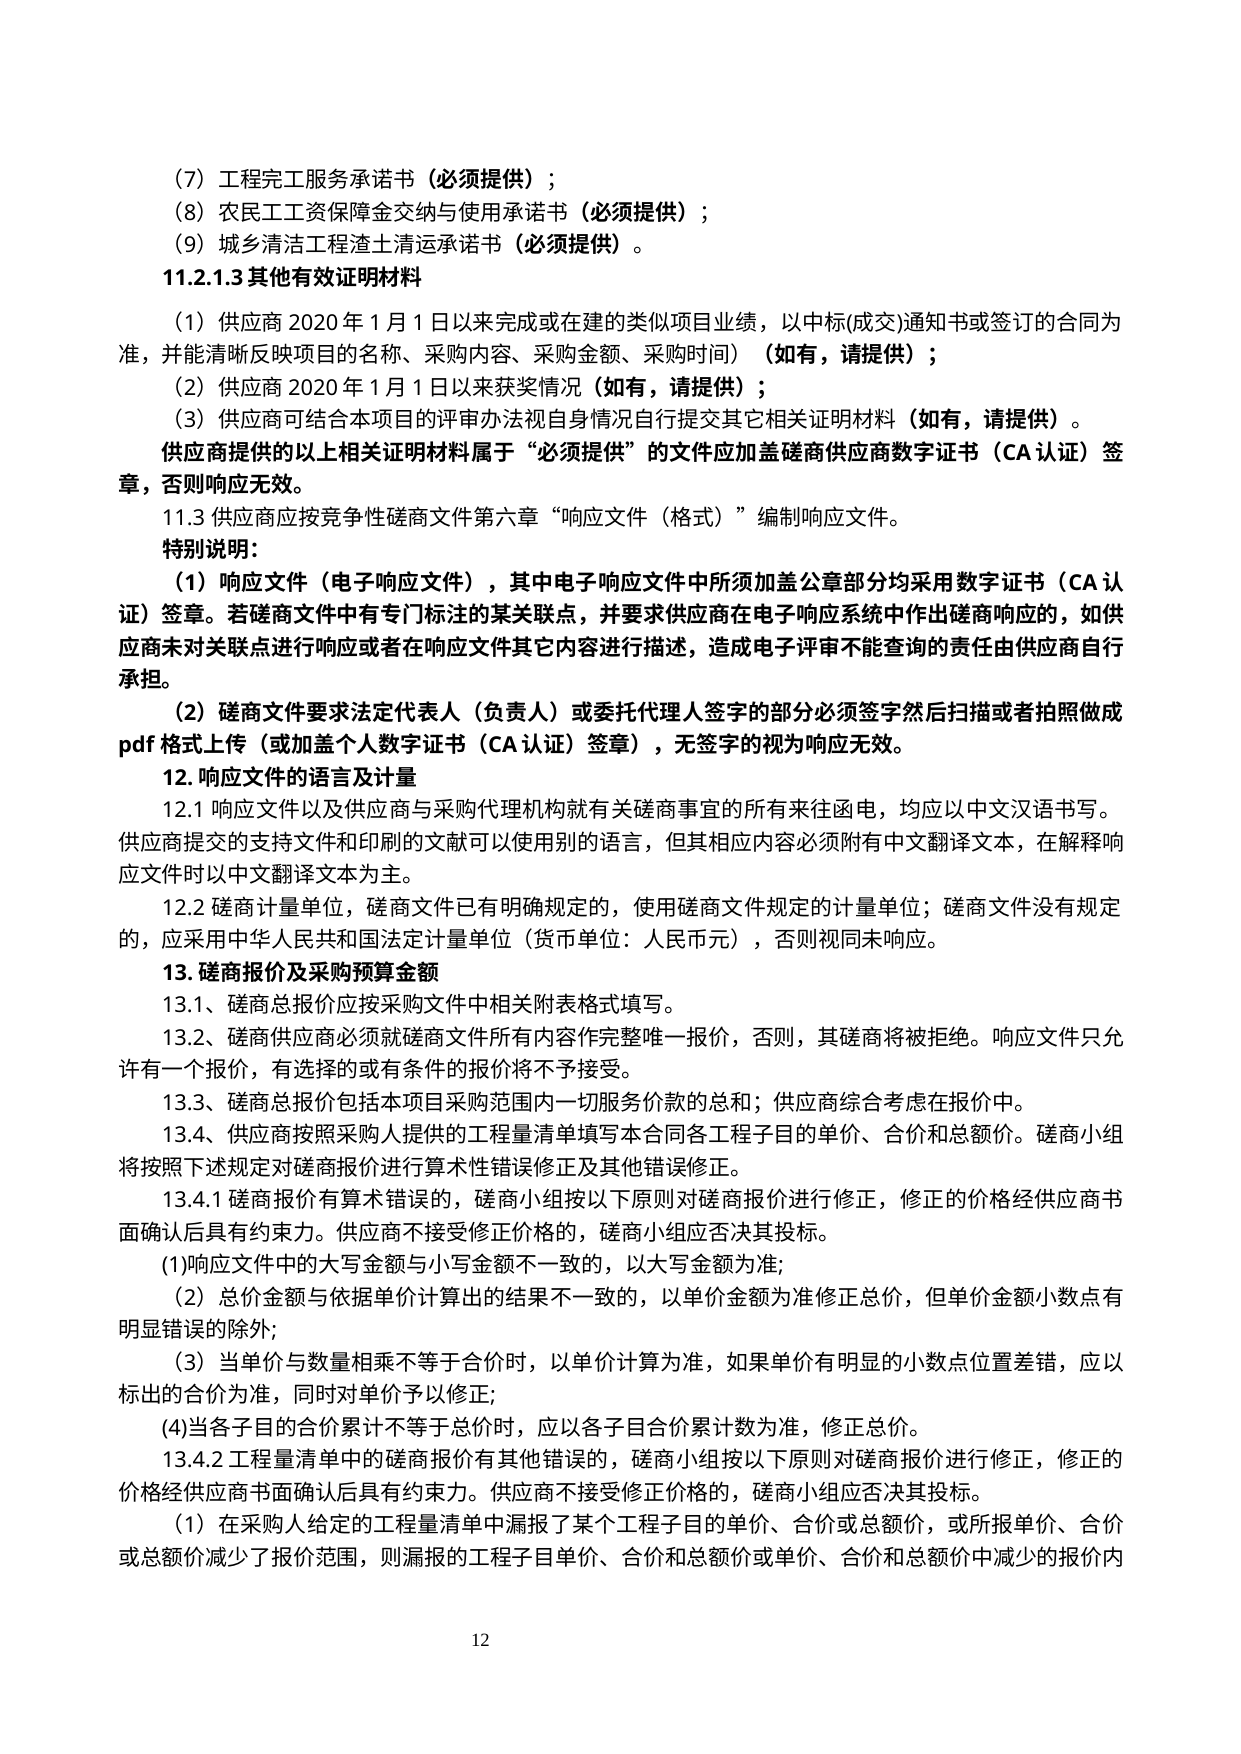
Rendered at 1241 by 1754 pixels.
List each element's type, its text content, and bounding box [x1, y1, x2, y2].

text (1)响应文件中的大写金额与小写金额不一致的，以大写金额为准; [118, 1247, 1124, 1279]
text （8）农民工工资保障金交纳与使用承诺书（必须提供）； [118, 194, 1124, 227]
text （3）当单价与数量相乘不等于合价时，以单价计算为准，如果单价有明显的小数点位置差错，应以标出的合价为准，同时对单价予以修正; [118, 1344, 1124, 1409]
text （9）城乡清洁工程渣土清运承诺书（必须提供）。 [118, 227, 1124, 259]
text （1）供应商2020年1月1日以来完成或在建的类似项目业绩，以中标(成交)通知书或签订的合同为准，并能清晰反映项目的名称、采购内容、采购金额、采购时间）（如有，请提供）； [118, 304, 1124, 369]
text 特别说明： [118, 532, 1124, 564]
text （7）工程完工服务承诺书（必须提供）； [118, 162, 1124, 194]
text 13.3、磋商总报价包括本项目采购范围内一切服务价款的总和；供应商综合考虑在报价中。 [118, 1084, 1124, 1117]
text （3）供应商可结合本项目的评审办法视自身情况自行提交其它相关证明材料（如有，请提供）。 [118, 402, 1124, 434]
text 13.4.1磋商报价有算术错误的，磋商小组按以下原则对磋商报价进行修正，修正的价格经供应商书面确认后具有约束力。供应商不接受修正价格的，磋商小组应否决其投标。 [118, 1182, 1124, 1247]
text 12.2 磋商计量单位，磋商文件已有明确规定的，使用磋商文件规定的计量单位；磋商文件没有规定的，应采用中华人民共和国法定计量单位（货币单位：人民币元），否则视同未响应。 [118, 889, 1124, 954]
text 供应商提供的以上相关证明材料属于“必须提供”的文件应加盖磋商供应商数字证书（CA认证）签章，否则响应无效。 [118, 434, 1124, 499]
text 13.4、供应商按照采购人提供的工程量清单填写本合同各工程子目的单价、合价和总额价。磋商小组将按照下述规定对磋商报价进行算术性错误修正及其他错误修正。 [118, 1117, 1124, 1182]
subtitle 13. 磋商报价及采购预算金额 [118, 954, 1124, 987]
text （2）供应商2020年1月1日以来获奖情况（如有，请提供）； [118, 369, 1124, 402]
text 13.2、磋商供应商必须就磋商文件所有内容作完整唯一报价，否则，其磋商将被拒绝。响应文件只允许有一个报价，有选择的或有条件的报价将不予接受。 [118, 1019, 1124, 1084]
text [118, 1507, 1124, 1572]
text （2）总价金额与依据单价计算出的结果不一致的，以单价金额为准修正总价，但单价金额小数点有明显错误的除外; [118, 1279, 1124, 1344]
text 11.2.1.3其他有效证明材料 [118, 259, 1124, 292]
text （1）响应文件（电子响应文件），其中电子响应文件中所须加盖公章部分均采用数字证书（CA认证）签章。若磋商文件中有专门标注的某关联点，并要求供应商在电子响应系统中作出磋商响应的，如供应商未对关联点进行响应或者在响应文件其它内容进行描述，造成电子评审不能查询的责任由供应商自行承担。 [118, 564, 1124, 694]
text 11.3 供应商应按竞争性磋商文件第六章“响应文件（格式）”编制响应文件。 [118, 499, 1124, 532]
text (4)当各子目的合价累计不等于总价时，应以各子目合价累计数为准，修正总价。 [118, 1409, 1124, 1442]
list 磋商文件要求法定代表人（负责人）或委托代理人签字的部分必须签字然后扫描或者拍照做成 pdf 格式上传（或加盖个人数字证书（CA认证）签章），无签字的视为响应无效。 [118, 694, 1124, 759]
text 12.1 响应文件以及供应商与采购代理机构就有关磋商事宜的所有来往函电，均应以中文汉语书写。供应商提交的支持文件和印刷的文献可以使用别的语言，但其相应内容必须附有中文翻译文本，在解释响应文件时以中文翻译文本为主。 [118, 792, 1124, 889]
text 13.4.2工程量清单中的磋商报价有其他错误的，磋商小组按以下原则对磋商报价进行修正，修正的价格经供应商书面确认后具有约束力。供应商不接受修正价格的，磋商小组应否决其投标。 [118, 1442, 1124, 1507]
text 13.1、磋商总报价应按采购文件中相关附表格式填写。 [118, 987, 1124, 1019]
subtitle 12. 响应文件的语言及计量 [118, 759, 1124, 792]
